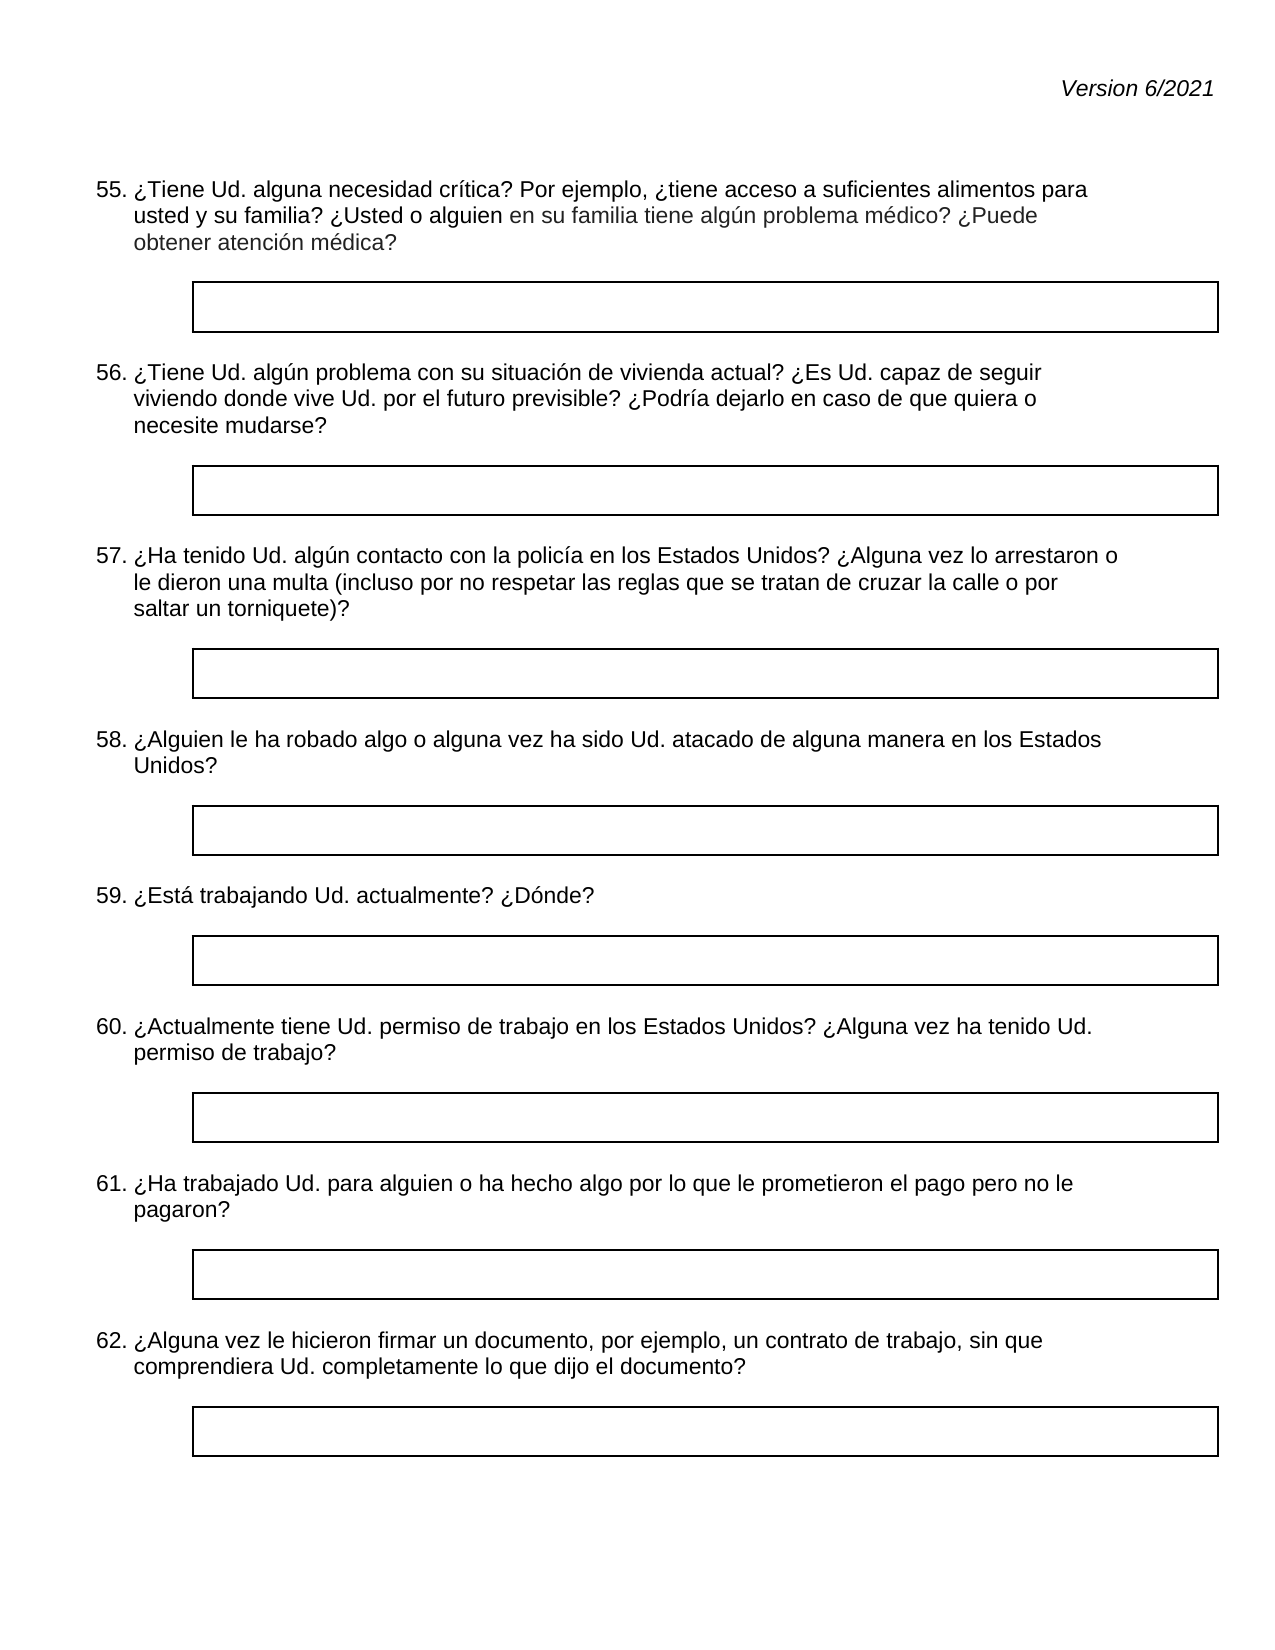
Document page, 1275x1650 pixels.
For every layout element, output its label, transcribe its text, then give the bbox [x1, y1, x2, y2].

table_header [194, 1251, 1217, 1298]
list ¿Alguien le ha robado algo o alguna vez ha sido Ud. atacado de alguna manera en los Estados Unidos? [96, 726, 1118, 778]
table_header [194, 283, 1217, 331]
list ¿Ha trabajado Ud. para alguien o ha hecho algo por lo que le prometieron el pago pero no le pagaron? [96, 1170, 1118, 1222]
list ¿Ha tenido Ud. algún contacto con la policía en los Estados Unidos? ¿Alguna vez lo arrestaron o le dieron una multa (incluso por no respetar las reglas que se tratan de cruzar la calle o por saltar un torniquete)? [96, 542, 1118, 621]
list ¿Alguna vez le hicieron firmar un documento, por ejemplo, un contrato de trabajo, sin que comprendiera Ud. completamente lo que dijo el documento? [96, 1327, 1118, 1379]
table_header [194, 650, 1217, 697]
table_header [194, 1094, 1217, 1141]
table_header [194, 1408, 1217, 1455]
list ¿Tiene Ud. alguna necesidad crítica? Por ejemplo, ¿tiene acceso a suficientes alimentos para usted y su familia? ¿Usted o alguien en su familia tiene algún problema médico? ¿Puede obtener atención médica? [96, 176, 1118, 255]
table_header [194, 467, 1217, 514]
list ¿Actualmente tiene Ud. permiso de trabajo en los Estados Unidos? ¿Alguna vez ha tenido Ud. permiso de trabajo? [96, 1013, 1118, 1066]
list ¿Está trabajando Ud. actualmente? ¿Dónde? [96, 882, 1118, 909]
list ¿Tiene Ud. algún problema con su situación de vivienda actual? ¿Es Ud. capaz de seguir viviendo donde vive Ud. por el futuro previsible? ¿Podría dejarlo en caso de que quiera o necesite mudarse? [96, 359, 1118, 438]
table_header [194, 807, 1217, 854]
table_header [194, 937, 1217, 984]
